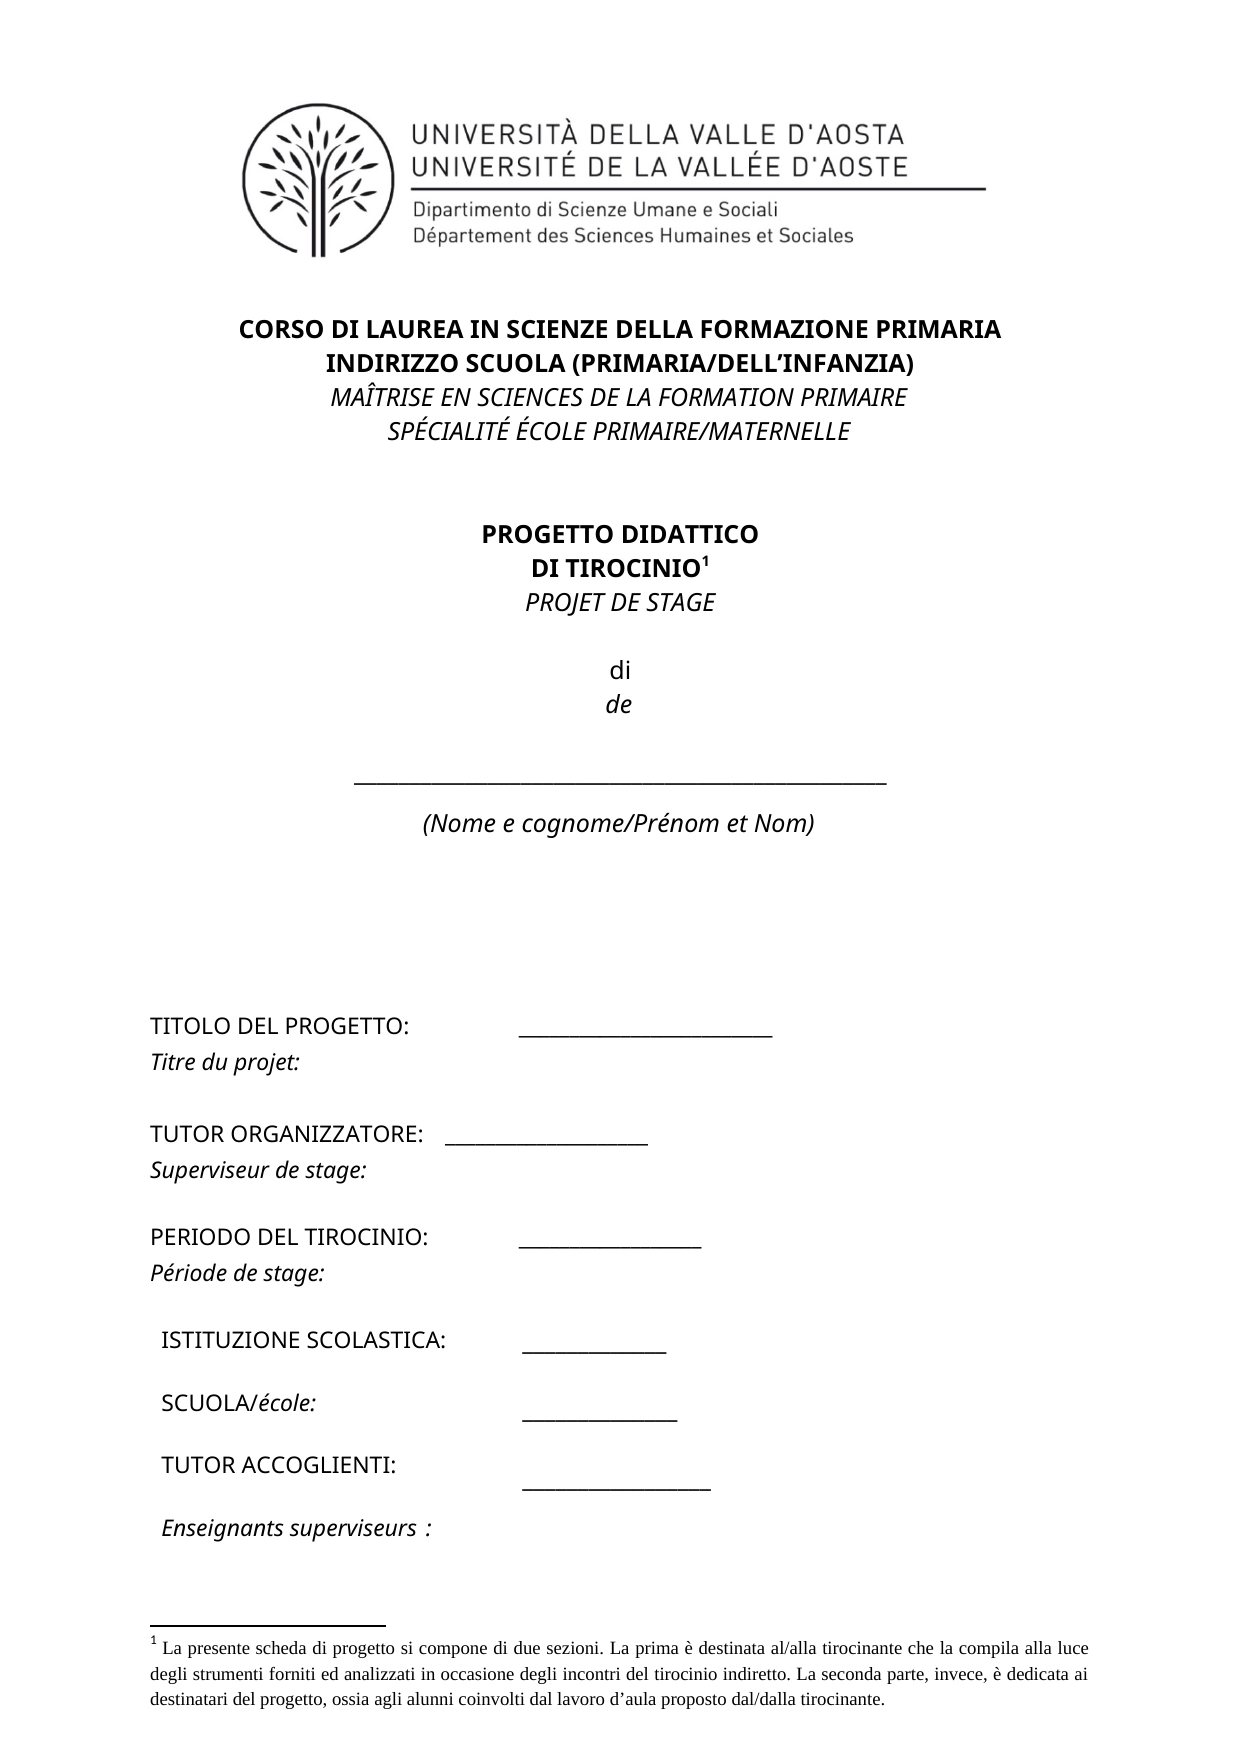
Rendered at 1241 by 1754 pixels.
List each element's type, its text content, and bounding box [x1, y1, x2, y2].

text de [150, 687, 1090, 721]
text PROGETTO DIDATTICO [150, 516, 1090, 550]
text SPÉCIALITÉ ÉCOLE PRIMAIRE/MATERNELLE [150, 414, 1090, 448]
text Titre du projet: [150, 1046, 1090, 1077]
text TUTOR ORGANIZZATORE: ____________________ [150, 1118, 1090, 1149]
text INDIRIZZO SCUOLA (PRIMARIA/DELL’INFANZIA) [150, 346, 1090, 380]
text CORSO DI LAUREA IN SCIENZE DELLA FORMAZIONE PRIMARIA [150, 312, 1090, 346]
text Période de stage: [150, 1257, 1090, 1288]
text DI TIROCINIO [150, 550, 1090, 584]
text TITOLO DEL PROGETTO: _________________________ [150, 1010, 1090, 1041]
table_header ISTITUZIONE SCOLASTICA: SCUOLA/école: TUTOR ACCOGLIENTI: Enseignants superviseurs : [150, 1324, 511, 1569]
text di [150, 652, 1090, 687]
text PERIODO DEL TIROCINIO: __________________ [150, 1221, 1090, 1252]
text MAÎTRISE EN SCIENCES DE LA FORMATION PRIMAIRE [150, 380, 1090, 414]
text (Nome e cognome/Prénom et Nom) [150, 806, 1090, 840]
table_header _____________ ______________ _________________ [511, 1324, 1090, 1569]
text ________________________________________________ [150, 755, 1090, 789]
picture [235, 84, 1006, 278]
text PROJET DE STAGE [150, 584, 1090, 618]
text Superviseur de stage: [150, 1154, 1090, 1185]
